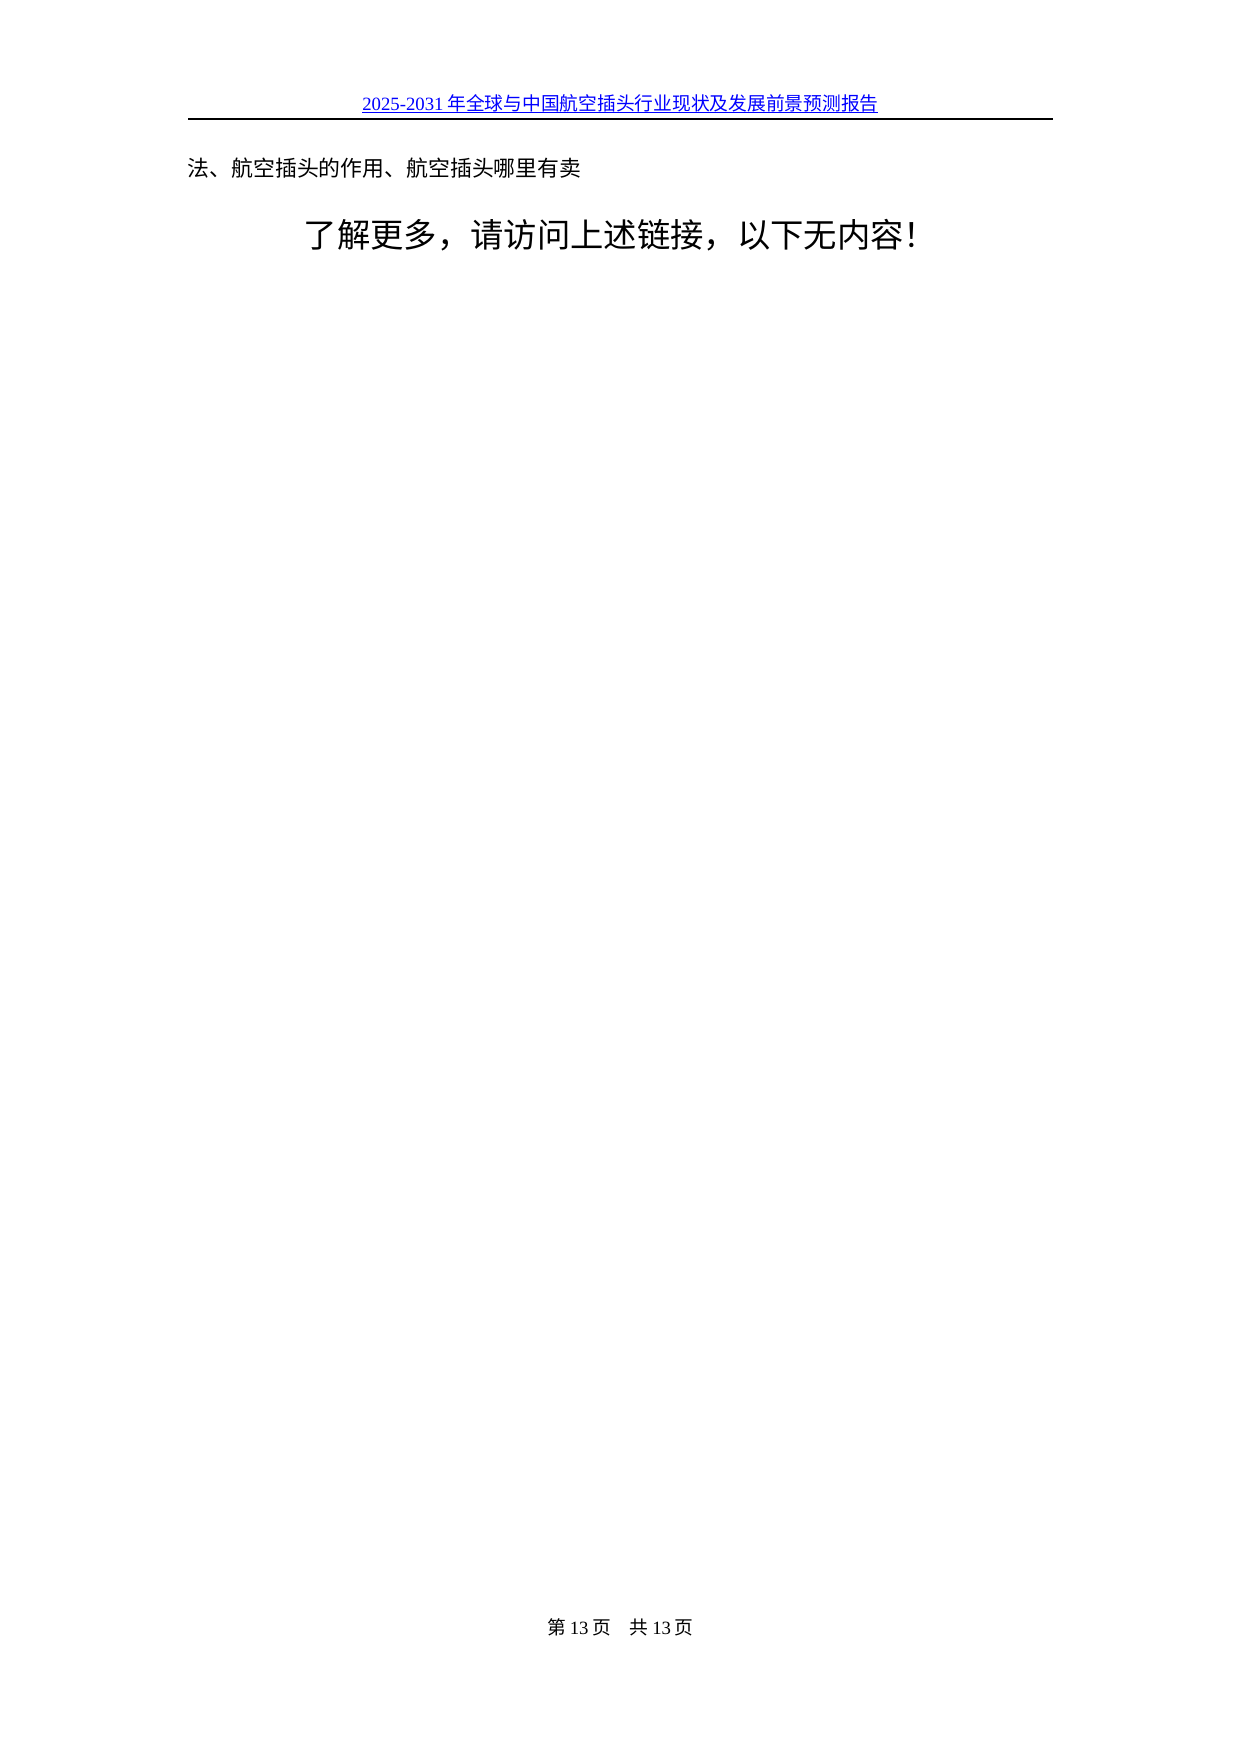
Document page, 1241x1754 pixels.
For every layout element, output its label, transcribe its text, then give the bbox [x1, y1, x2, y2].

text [187, 150, 1053, 183]
title 了解更多，请访问上述链接，以下无内容！ [187, 200, 1053, 265]
